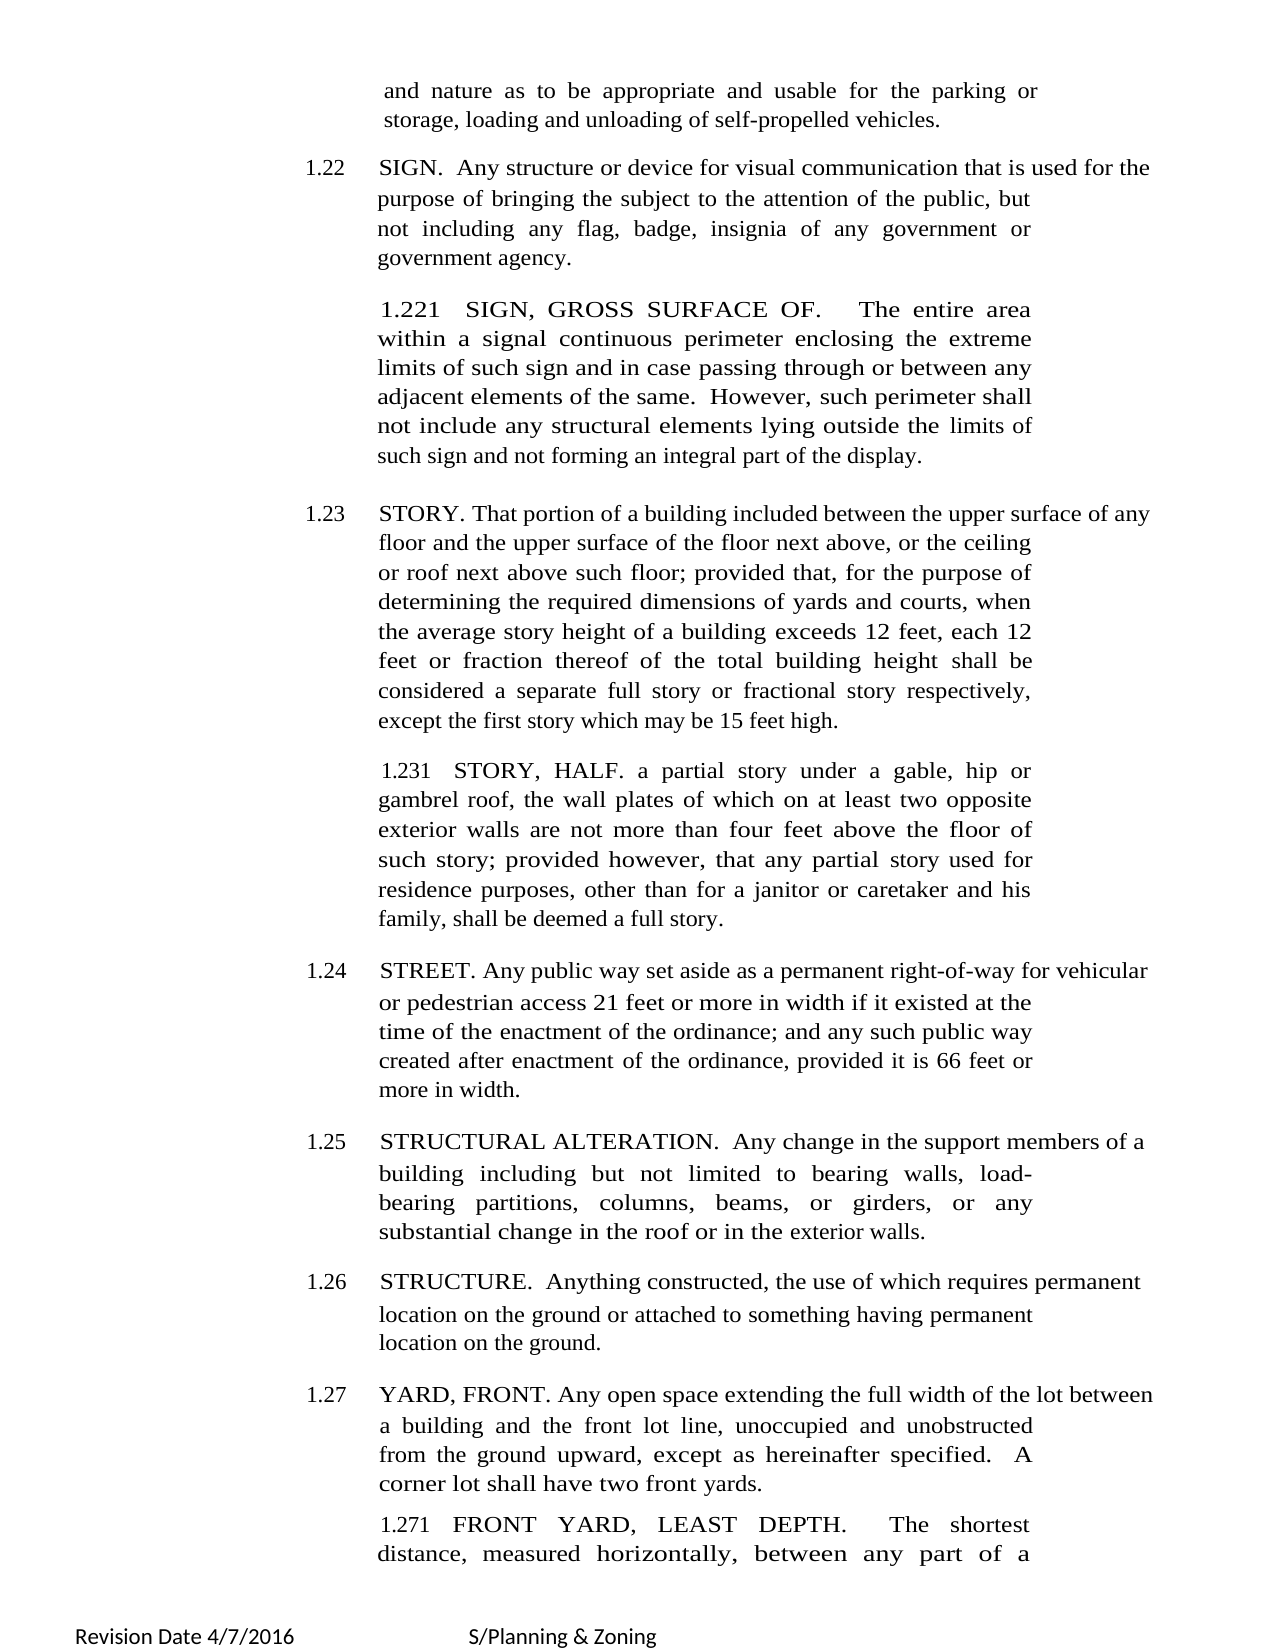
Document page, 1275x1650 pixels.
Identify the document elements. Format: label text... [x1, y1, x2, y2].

text a building and the front lot line, unoccupied and unobstructed from the ground upward, except as hereinafter specified. A corner lot shall have two front yards. [378, 1410, 1034, 1497]
text location on the ground or attached to something having permanent location on the ground. [378, 1301, 1034, 1355]
text 1.231 STORY, HALF. a partial story under a gable, hip or gambrel roof, the wall plates of which on at least two opposite exterior walls are not more than four feet above the floor of such story; provided however, that any partial story used for residence purposes, other than for a janitor or caretaker and his family, shall be deemed a full story. [378, 754, 1033, 933]
text 1.26 STRUCTURE. Anything constructed, the use of which requires permanent [306, 1268, 1200, 1295]
text 1.23 STORY. That portion of a building included between the upper surface of any [305, 500, 1200, 527]
text 1.24 STREET. Any public way set aside as a permanent right-of-way for vehicular [306, 958, 1200, 984]
text 1.25 STRUCTURAL ALTERATION. Any change in the support members of a [306, 1129, 1200, 1155]
text floor and the upper surface of the floor next above, or the ceiling or roof next above such floor; provided that, for the purpose of determining the required dimensions of yards and courts, when the average story height of a building exceeds 12 feet, each 12 feet or fraction thereof of the total building height shall be considered a separate full story or fractional story respectively, except the first story which may be 15 feet high. [378, 527, 1033, 734]
text 1.22 SIGN. Any structure or device for visual communication that is used for the [305, 154, 1200, 181]
text purpose of bringing the subject to the attention of the public, but not including any flag, badge, insignia of any government or government agency. [377, 183, 1031, 271]
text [383, 75, 1038, 133]
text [377, 1509, 1031, 1567]
text building including but not limited to bearing walls, load-bearing partitions, columns, beams, or girders, or any substantial change in the roof or in the exterior walls. [378, 1158, 1034, 1245]
text or pedestrian access 21 feet or more in width if it existed at the time of the enactment of the ordinance; and any such public way created after enactment of the ordinance, provided it is 66 feet or more in width. [378, 987, 1034, 1103]
text 1.27 YARD, FRONT. Any open space extending the full width of the lot between [306, 1381, 1200, 1407]
text 1.221 SIGN, GROSS SURFACE OF. The entire area within a signal continuous perimeter enclosing the extreme limits of such sign and in case passing through or between any adjacent elements of the same. However, such perimeter shall not include any structural elements lying outside the limits of such sign and not forming an integral part of the display. [377, 294, 1032, 469]
